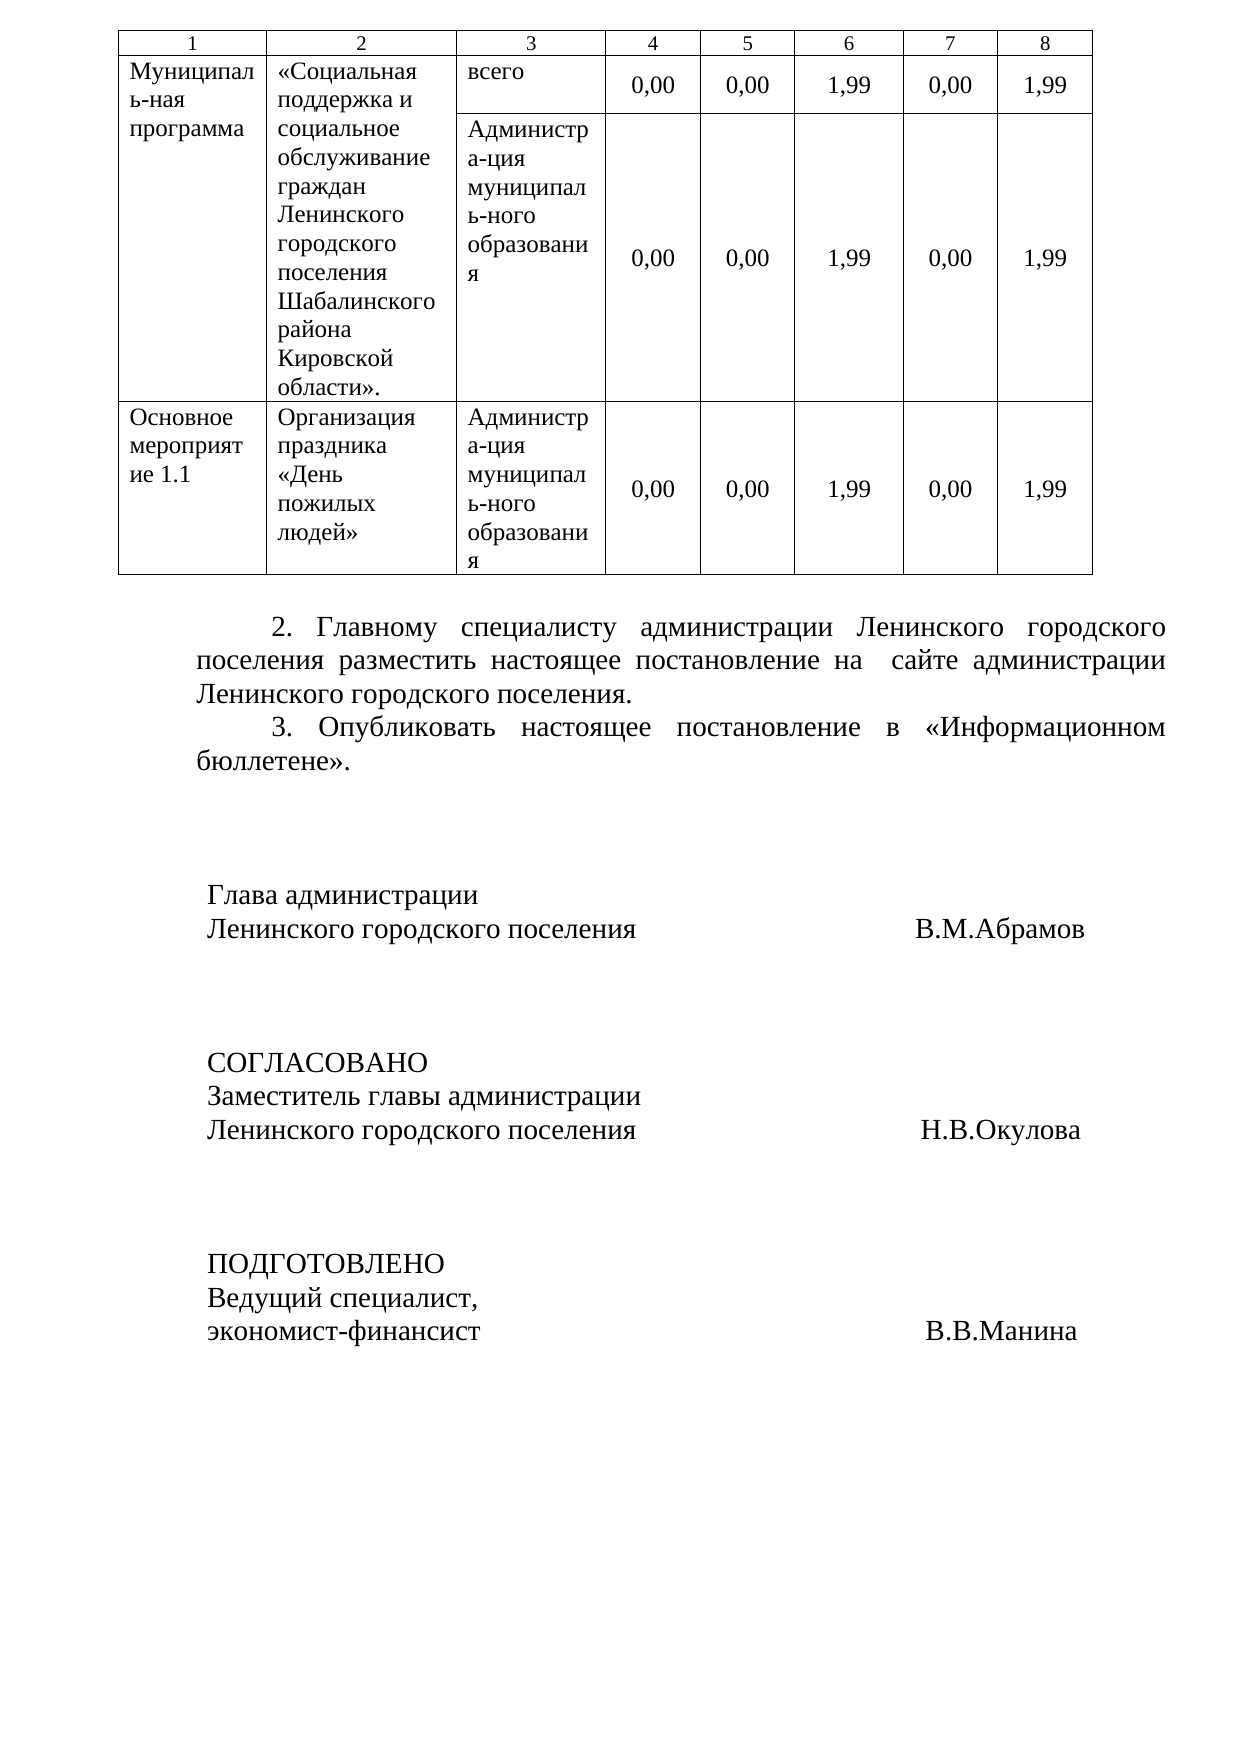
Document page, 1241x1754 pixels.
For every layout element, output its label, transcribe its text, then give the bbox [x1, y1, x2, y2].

table_cell 0,00 [904, 402, 997, 574]
text 2. Главному специалисту администрации Ленинского городского поселения разместить настоящее постановление на сайте администрации Ленинского городского поселения. [196, 609, 1167, 709]
table_cell 0,00 [606, 114, 700, 401]
table_cell Муниципаль-ная программа [119, 56, 266, 401]
text Глава администрации [207, 877, 1152, 911]
table_cell 1 [119, 31, 266, 55]
text ПОДГОТОВЛЕНО [207, 1246, 1152, 1280]
table_cell Основное мероприятие 1.1 [119, 402, 266, 574]
table_cell 0,00 [701, 56, 794, 113]
text Ленинского городского поселения Н.В.Окулова [207, 1112, 1152, 1146]
table_cell 2 [267, 31, 456, 55]
table_cell 5 [701, 31, 794, 55]
table_cell 1,99 [998, 56, 1092, 113]
table_cell 1,99 [998, 402, 1092, 574]
table_cell 0,00 [701, 402, 794, 574]
table_cell 7 [904, 31, 997, 55]
table_cell 0,00 [701, 114, 794, 401]
text экономист-финансист В.В.Манина [207, 1313, 1152, 1347]
table_cell Организация праздника «День пожилых людей» [267, 402, 456, 574]
text СОГЛАСОВАНО [207, 1045, 1152, 1078]
text Ведущий специалист, [207, 1280, 1152, 1313]
text Ленинского городского поселения В.М.Абрамов [207, 911, 1152, 944]
table_cell Администра-ция муниципаль-ного образования [457, 114, 605, 401]
table_cell 0,00 [904, 56, 997, 113]
table_cell 1,99 [795, 402, 903, 574]
table_cell 0,00 [606, 56, 700, 113]
table_cell 8 [998, 31, 1092, 55]
table_cell 6 [795, 31, 903, 55]
table_cell 1,99 [998, 114, 1092, 401]
table_cell 3 [457, 31, 605, 55]
table_cell всего [457, 56, 605, 113]
table_cell 0,00 [904, 114, 997, 401]
table_cell 4 [606, 31, 700, 55]
table_cell 0,00 [606, 402, 700, 574]
table_cell Администра-ция муниципаль-ного образования [457, 402, 605, 574]
table_cell 1,99 [795, 56, 903, 113]
text 3. Опубликовать настоящее постановление в «Информационном бюллетене». [196, 709, 1167, 777]
table_cell «Социальная поддержка и социальное обслуживание граждан Ленинского городского поселения Шабалинского района Кировской области». [267, 56, 456, 401]
text Заместитель главы администрации [207, 1078, 1152, 1112]
table_cell 1,99 [795, 114, 903, 401]
